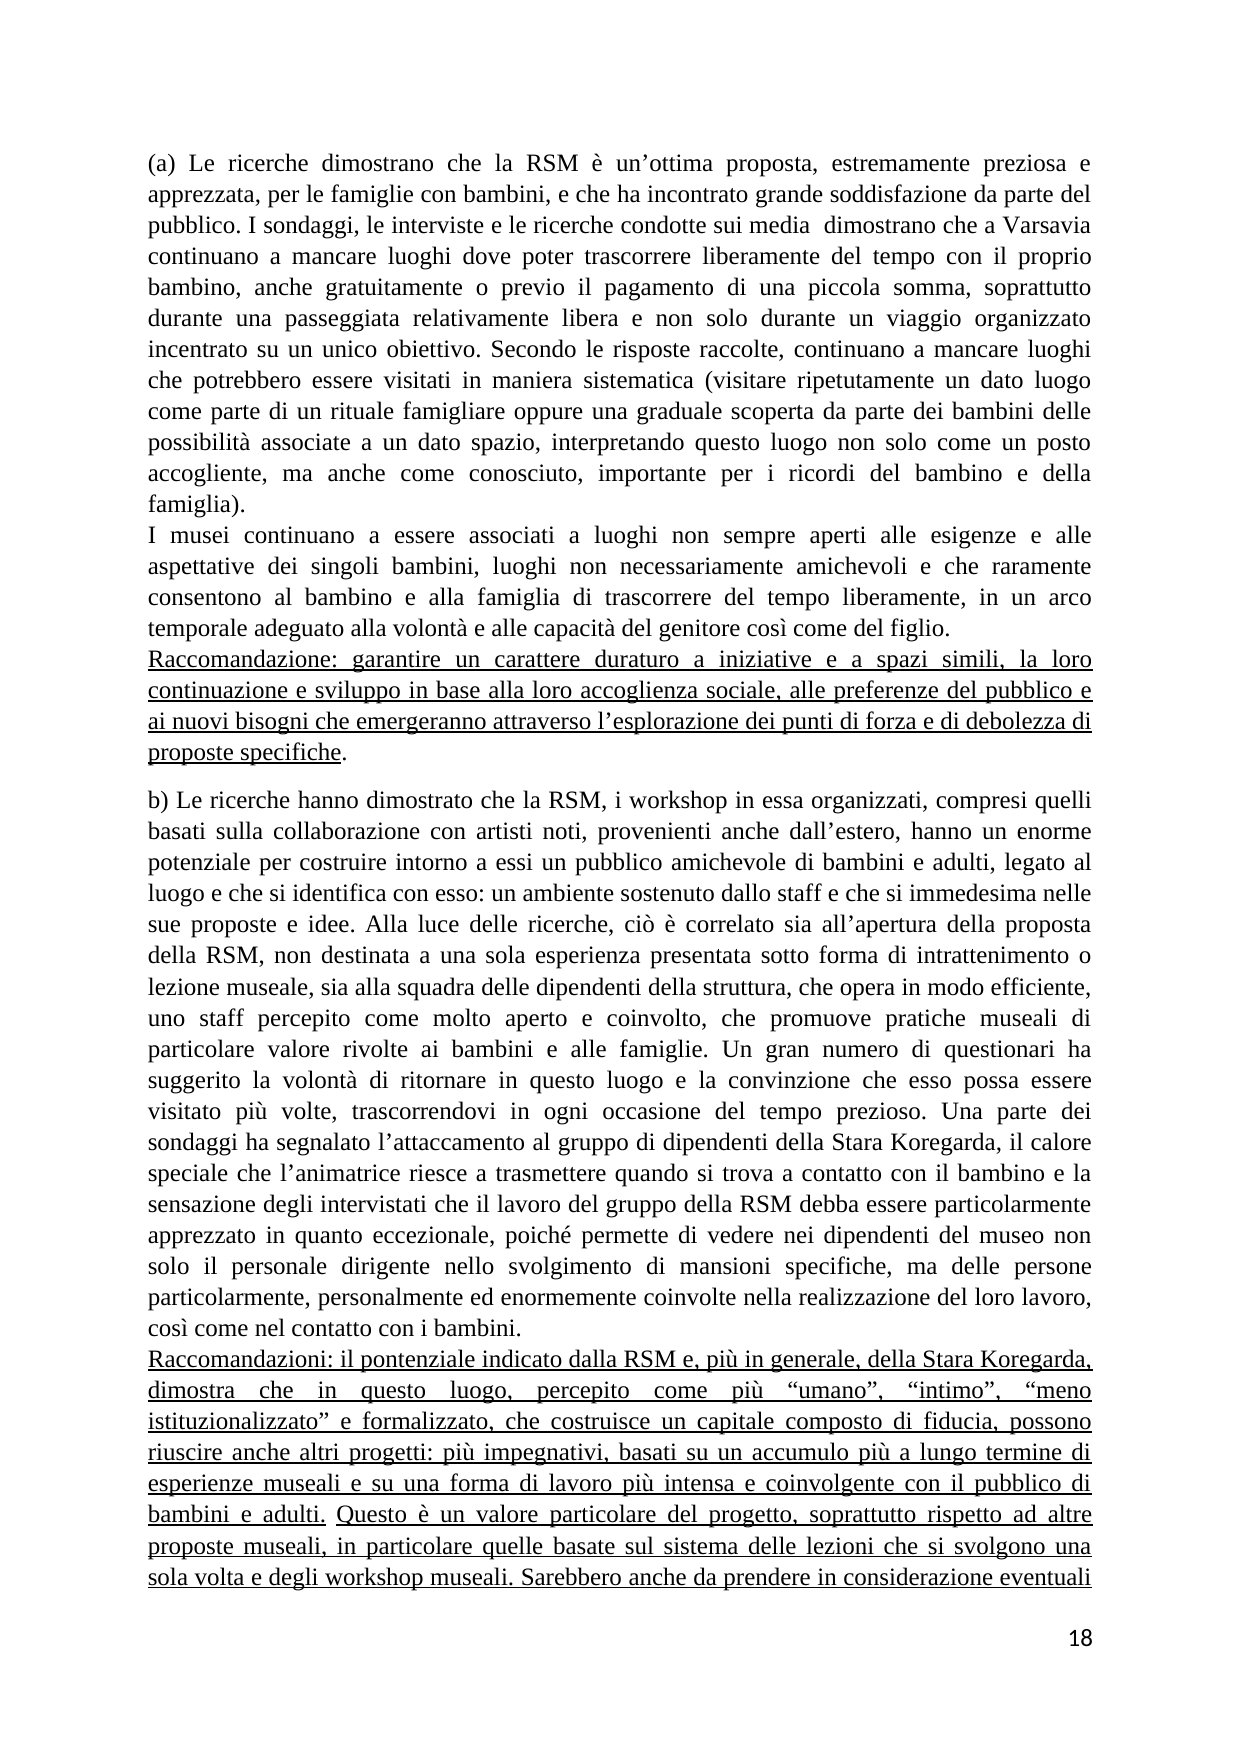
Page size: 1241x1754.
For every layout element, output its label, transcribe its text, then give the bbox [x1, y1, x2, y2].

text Raccomandazione: garantire un carattere duraturo a iniziative e a spazi simili, la loro continuazione e sviluppo in base alla loro accoglienza sociale, alle preferenze del pubblico e ai nuovi bisogni che emergeranno attraverso l’esplorazione dei punti di forza e di debolezza di proposte specifiche. [148, 702, 1093, 766]
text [148, 1371, 1093, 1591]
text b) Le ricerche hanno dimostrato che la RSM, i workshop in essa organizzati, compresi quelli basati sulla collaborazione con artisti noti, provenienti anche dall’estero, hanno un enorme potenziale per costruire intorno a essi un pubblico amichevole di bambini e adulti, legato al luogo e che si identifica con esso: un ambiente sostenuto dallo staff e che si immedesima nelle sue proposte e idee. Alla luce delle ricerche, ciò è correlato sia all’apertura della proposta della RSM, non destinata a una sola esperienza presentata sotto forma di intrattenimento o lezione museale, sia alla squadra delle dipendenti della struttura, che opera in modo efficiente, uno staff percepito come molto aperto e coinvolto, che promuove pratiche museali di particolare valore rivolte ai bambini e alle famiglie. Un gran numero di questionari ha suggerito la volontà di ritornare in questo luogo e la convinzione che esso possa essere visitato più volte, trascorrendovi in ogni occasione del tempo prezioso. Una parte dei sondaggi ha segnalato l’attaccamento al gruppo di dipendenti della Stara Koregarda, il calore speciale che l’animatrice riesce a trasmettere quando si trova a contatto con il bambino e la sensazione degli intervistati che il lavoro del gruppo della RSM debba essere particolarmente apprezzato in quanto eccezionale, poiché permette di vedere nei dipendenti del museo non solo il personale dirigente nello svolgimento di mansioni specifiche, ma delle persone particolarmente, personalmente ed enormemente coinvolte nella realizzazione del loro lavoro, così come nel contatto con i bambini. [148, 785, 1093, 1342]
text I musei continuano a essere associati a luoghi non sempre aperti alle esigenze e alle aspettative dei singoli bambini, luoghi non necessariamente amichevoli e che raramente consentono al bambino e alla famiglia di trascorrere del tempo liberamente, in un arco temporale adeguato alla volontà e alle capacità del genitore così come del figlio. [148, 520, 1093, 642]
text (a) Le ricerche dimostrano che la RSM è un’ottima proposta, estremamente preziosa e apprezzata, per le famiglie con bambini, e che ha incontrato grande soddisfazione da parte del pubblico. I sondaggi, le interviste e le ricerche condotte sui media dimostrano che a Varsavia continuano a mancare luoghi dove poter trascorrere liberamente del tempo con il proprio bambino, anche gratuitamente o previo il pagamento di una piccola somma, soprattutto durante una passeggiata relativamente libera e non solo durante un viaggio organizzato incentrato su un unico obiettivo. Secondo le risposte raccolte, continuano a mancare luoghi che potrebbero essere visitati in maniera sistematica (visitare ripetutamente un dato luogo come parte di un rituale famigliare oppure una graduale scoperta da parte dei bambini delle possibilità associate a un dato spazio, interpretando questo luogo non solo come un posto accogliente, ma anche come conosciuto, importante per i ricordi del bambino e della famiglia). [148, 148, 1093, 518]
text Raccomandazione: garantire un carattere duraturo a iniziative e a spazi simili, la loro continuazione e sviluppo in base alla loro accoglienza sociale, alle preferenze del pubblico e ai nuovi bisogni che emergeranno attraverso l’esplorazione dei punti di forza e di debolezza di proposte specifiche. [148, 671, 1093, 700]
text Raccomandazione: garantire un carattere duraturo a iniziative e a spazi simili, la loro continuazione e sviluppo in base alla loro accoglienza sociale, alle preferenze del pubblico e ai nuovi bisogni che emergeranno attraverso l’esplorazione dei punti di forza e di debolezza di proposte specifiche. [148, 644, 1093, 669]
